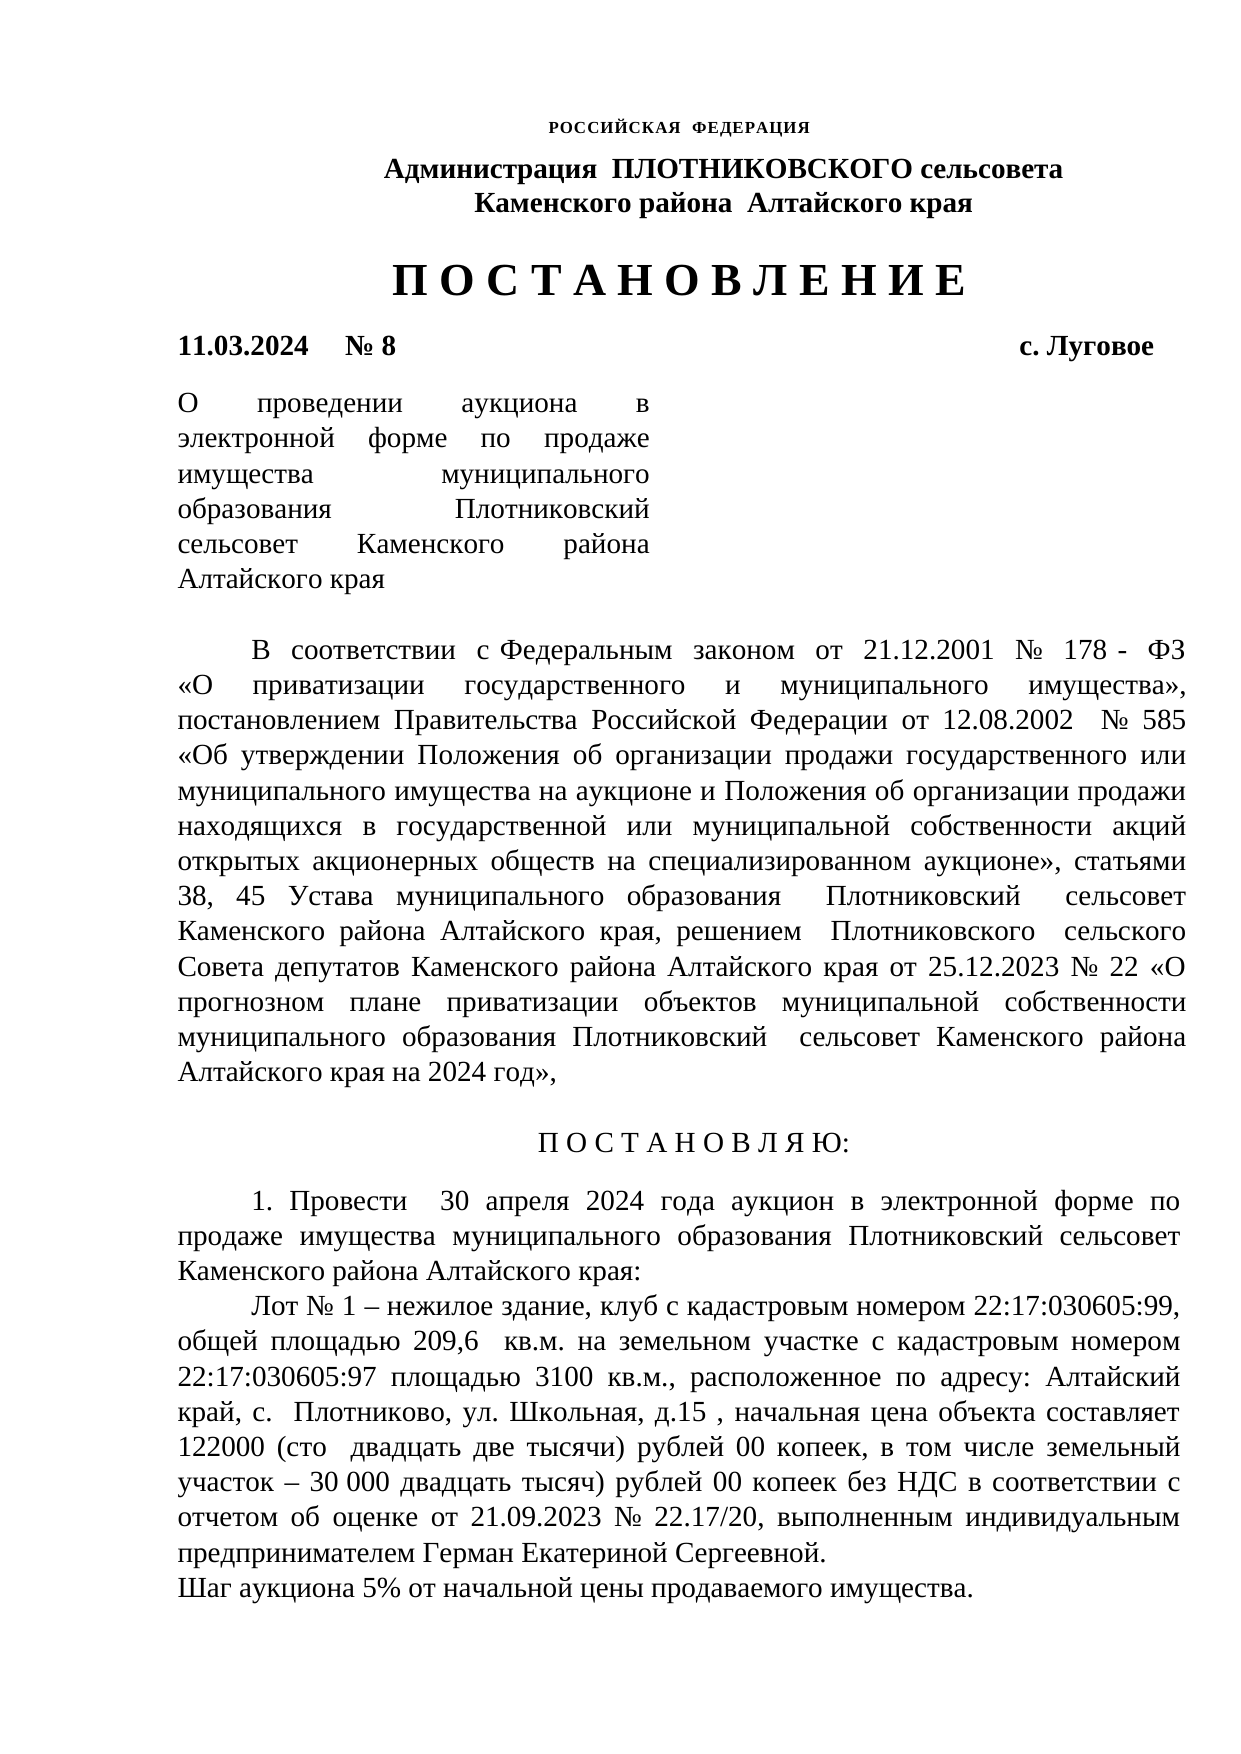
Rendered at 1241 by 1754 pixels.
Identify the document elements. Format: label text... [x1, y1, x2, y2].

text В соответствии с Федеральным законом от 21.12.2001 № 178 - ФЗ «О приватизации государственного и муниципального имущества», постановлением Правительства Российской Федерации от 12.08.2002 № 585 «Об утверждении Положения об организации продажи государственного или муниципального имущества на аукционе и Положения об организации продажи находящихся в государственной или муниципальной собственности акций открытых акционерных обществ на специализированном аукционе», статьями 38, 45 Устава муниципального образования Плотниковский сельсовет Каменского района Алтайского края, решением Плотниковского сельского Совета депутатов Каменского района Алтайского края от 25.12.2023 № 22 «О прогнозном плане приватизации объектов муниципальной собственности муниципального образования Плотниковский сельсовет Каменского района Алтайского края на 2024 год», [177, 632, 1187, 1088]
text Лот № 1 – нежилое здание, клуб с кадастровым номером 22:17:030605:99, общей площадью 209,6 кв.м. на земельном участке с кадастровым номером 22:17:030605:97 площадью 3100 кв.м., расположенное по адресу: Алтайский край, с. Плотниково, ул. Школьная, д.15 , начальная цена объекта составляет 122000 (сто двадцать две тысячи) рублей 00 копеек, в том числе земельный участок – 30 000 двадцать тысяч) рублей 00 копеек без НДС в соответствии с отчетом об оценке от 21.09.2023 № 22.17/20, выполненным индивидуальным предпринимателем Герман Екатериной Сергеевной. [177, 1288, 1181, 1568]
title РОССИЙСКАЯ ФЕДЕРАЦИЯ [177, 118, 1181, 152]
text 11.03.2024 № 8 с. Луговое [177, 328, 1181, 361]
text О проведении аукциона в электронной форме по продаже имущества муниципального образования Плотниковский сельсовет Каменского района Алтайского края [177, 385, 650, 595]
text П О С Т А Н О В Л Я Ю: [177, 1125, 1181, 1158]
subtitle Каменского района Алтайского края [177, 185, 1181, 219]
subtitle Администрация ПЛОТНИКОВСКОГО сельсовета [177, 152, 1181, 185]
text 1. Провести 30 апреля 2024 года аукцион в электронной форме по продаже имущества муниципального образования Плотниковский сельсовет Каменского района Алтайского края: [177, 1183, 1181, 1287]
text Шаг аукциона 5% от начальной цены продаваемого имущества. [177, 1570, 1181, 1603]
subtitle П О С Т А Н О В Л Е Н И Е [177, 252, 1181, 305]
